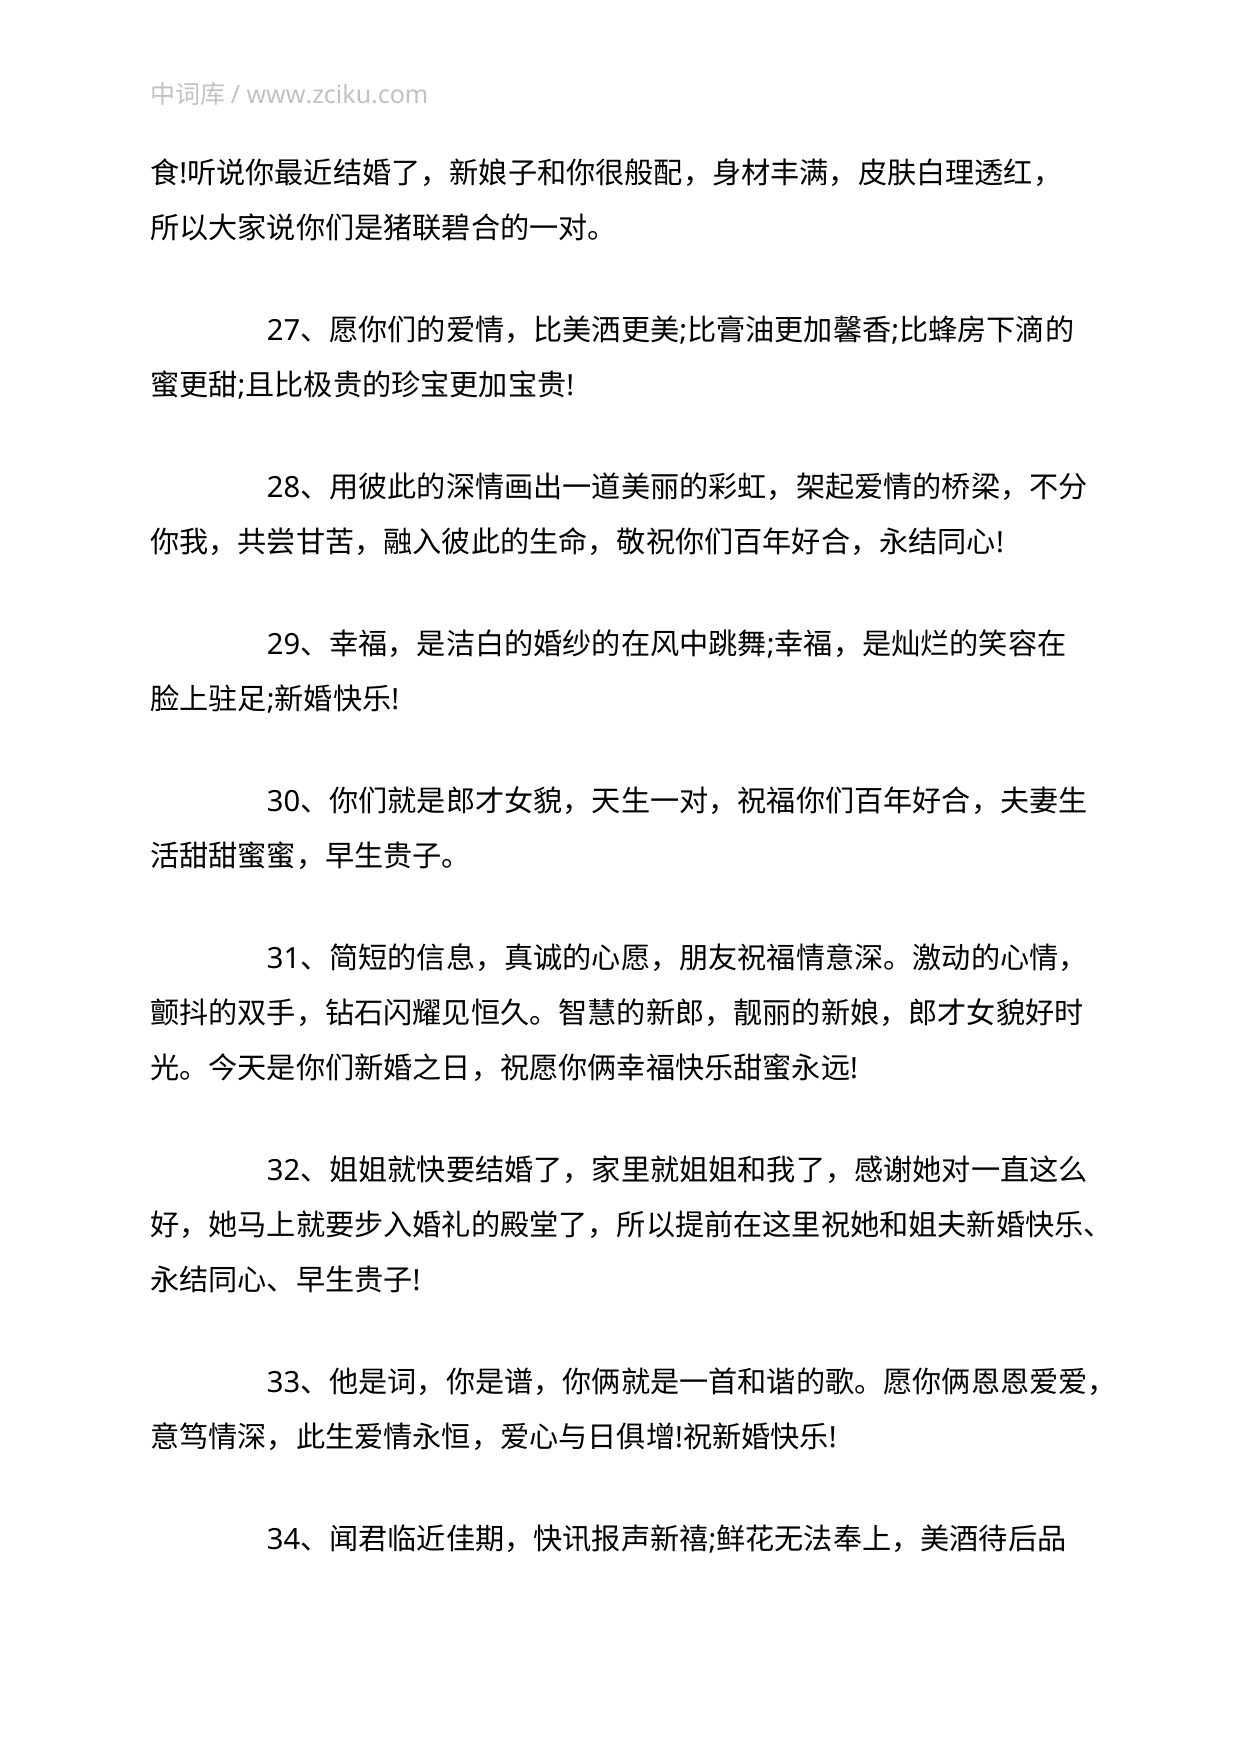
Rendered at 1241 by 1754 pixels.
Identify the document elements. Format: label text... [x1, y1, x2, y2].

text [150, 150, 1090, 247]
text 32、姐姐就快要结婚了，家里就姐姐和我了，感谢她对一直这么好，她马上就要步入婚礼的殿堂了，所以提前在这里祝她和姐夫新婚快乐、永结同心、早生贵子! [150, 1146, 1090, 1299]
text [150, 1515, 1090, 1558]
text 30、你们就是郎才女貌，天生一对，祝福你们百年好合，夫妻生活甜甜蜜蜜，早生贵子。 [150, 778, 1090, 875]
text 28、用彼此的深情画出一道美丽的彩虹，架起爱情的桥梁，不分你我，共尝甘苦，融入彼此的生命，敬祝你们百年好合，永结同心! [150, 464, 1090, 561]
text 29、幸福，是洁白的婚纱的在风中跳舞;幸福，是灿烂的笑容在脸上驻足;新婚快乐! [150, 621, 1090, 718]
text 27、愿你们的爱情，比美洒更美;比膏油更加馨香;比蜂房下滴的蜜更甜;且比极贵的珍宝更加宝贵! [150, 307, 1090, 404]
text 33、他是词，你是谱，你俩就是一首和谐的歌。愿你俩恩恩爱爱，意笃情深，此生爱情永恒，爱心与日俱增!祝新婚快乐! [150, 1358, 1090, 1456]
text 31、简短的信息，真诚的心愿，朋友祝福情意深。激动的心情，颤抖的双手，钻石闪耀见恒久。智慧的新郎，靓丽的新娘，郎才女貌好时光。今天是你们新婚之日，祝愿你俩幸福快乐甜蜜永远! [150, 934, 1090, 1087]
